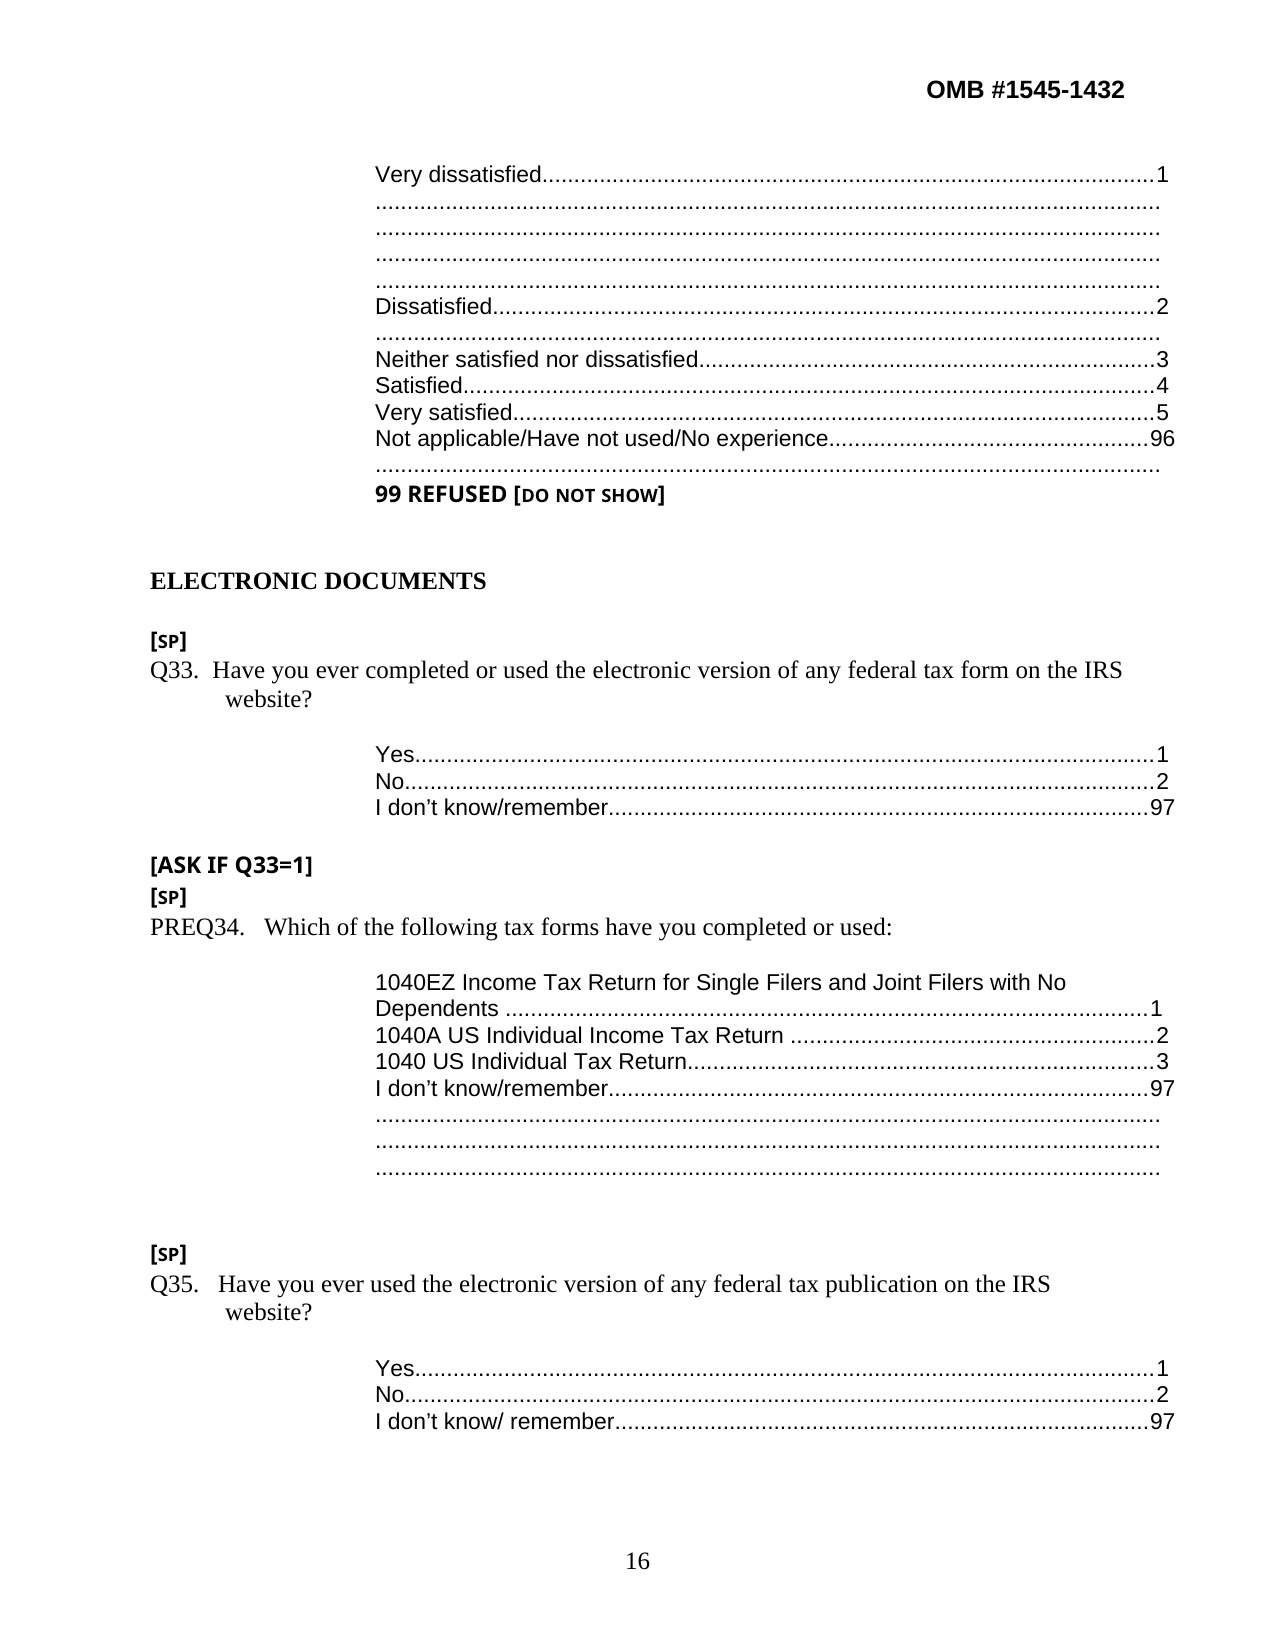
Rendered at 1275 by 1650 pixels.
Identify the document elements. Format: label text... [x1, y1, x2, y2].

text [sp] [150, 1237, 1125, 1269]
text PREQ34. Which of the following tax forms have you completed or used: [150, 912, 1125, 940]
text [ASK IF Q33=1] [150, 849, 1125, 880]
text Very dissatisfied 1 [375, 161, 1125, 293]
text [sp] [150, 624, 1125, 655]
text 99 REFUSED [do not show] [300, 477, 1125, 509]
text Yes 1 [375, 1355, 1125, 1381]
text Q35. Have you ever used the electronic version of any federal tax publication on the IRS website? [150, 1269, 1125, 1326]
text I don’t know/remember 97 [375, 1074, 1125, 1180]
text I don’t know/ remember 97 [375, 1408, 1125, 1434]
text ELECTRONIC DOCUMENTS [150, 566, 1125, 595]
text [sp] [150, 880, 1125, 912]
text No 2 [375, 768, 1125, 794]
text Q33. Have you ever completed or used the electronic version of any federal tax form on the IRS website? [150, 655, 1125, 712]
text Very satisfied 5 [375, 398, 1125, 425]
text I don’t know/remember 97 [375, 794, 1125, 820]
text No 2 [375, 1381, 1125, 1408]
text Yes 1 [375, 741, 1125, 768]
text 1040EZ Income Tax Return for Single Filers and Joint Filers with No Dependents 1 [375, 969, 1125, 1022]
text Satisfied 4 [375, 372, 1125, 398]
text Dissatisfied 2 [375, 293, 1125, 346]
text Not applicable/Have not used/No experience 96 [375, 425, 1125, 477]
text 1040 US Individual Tax Return 3 [375, 1048, 1125, 1074]
text 1040A US Individual Income Tax Return 2 [375, 1022, 1125, 1048]
text Neither satisfied nor dissatisfied 3 [375, 346, 1125, 372]
